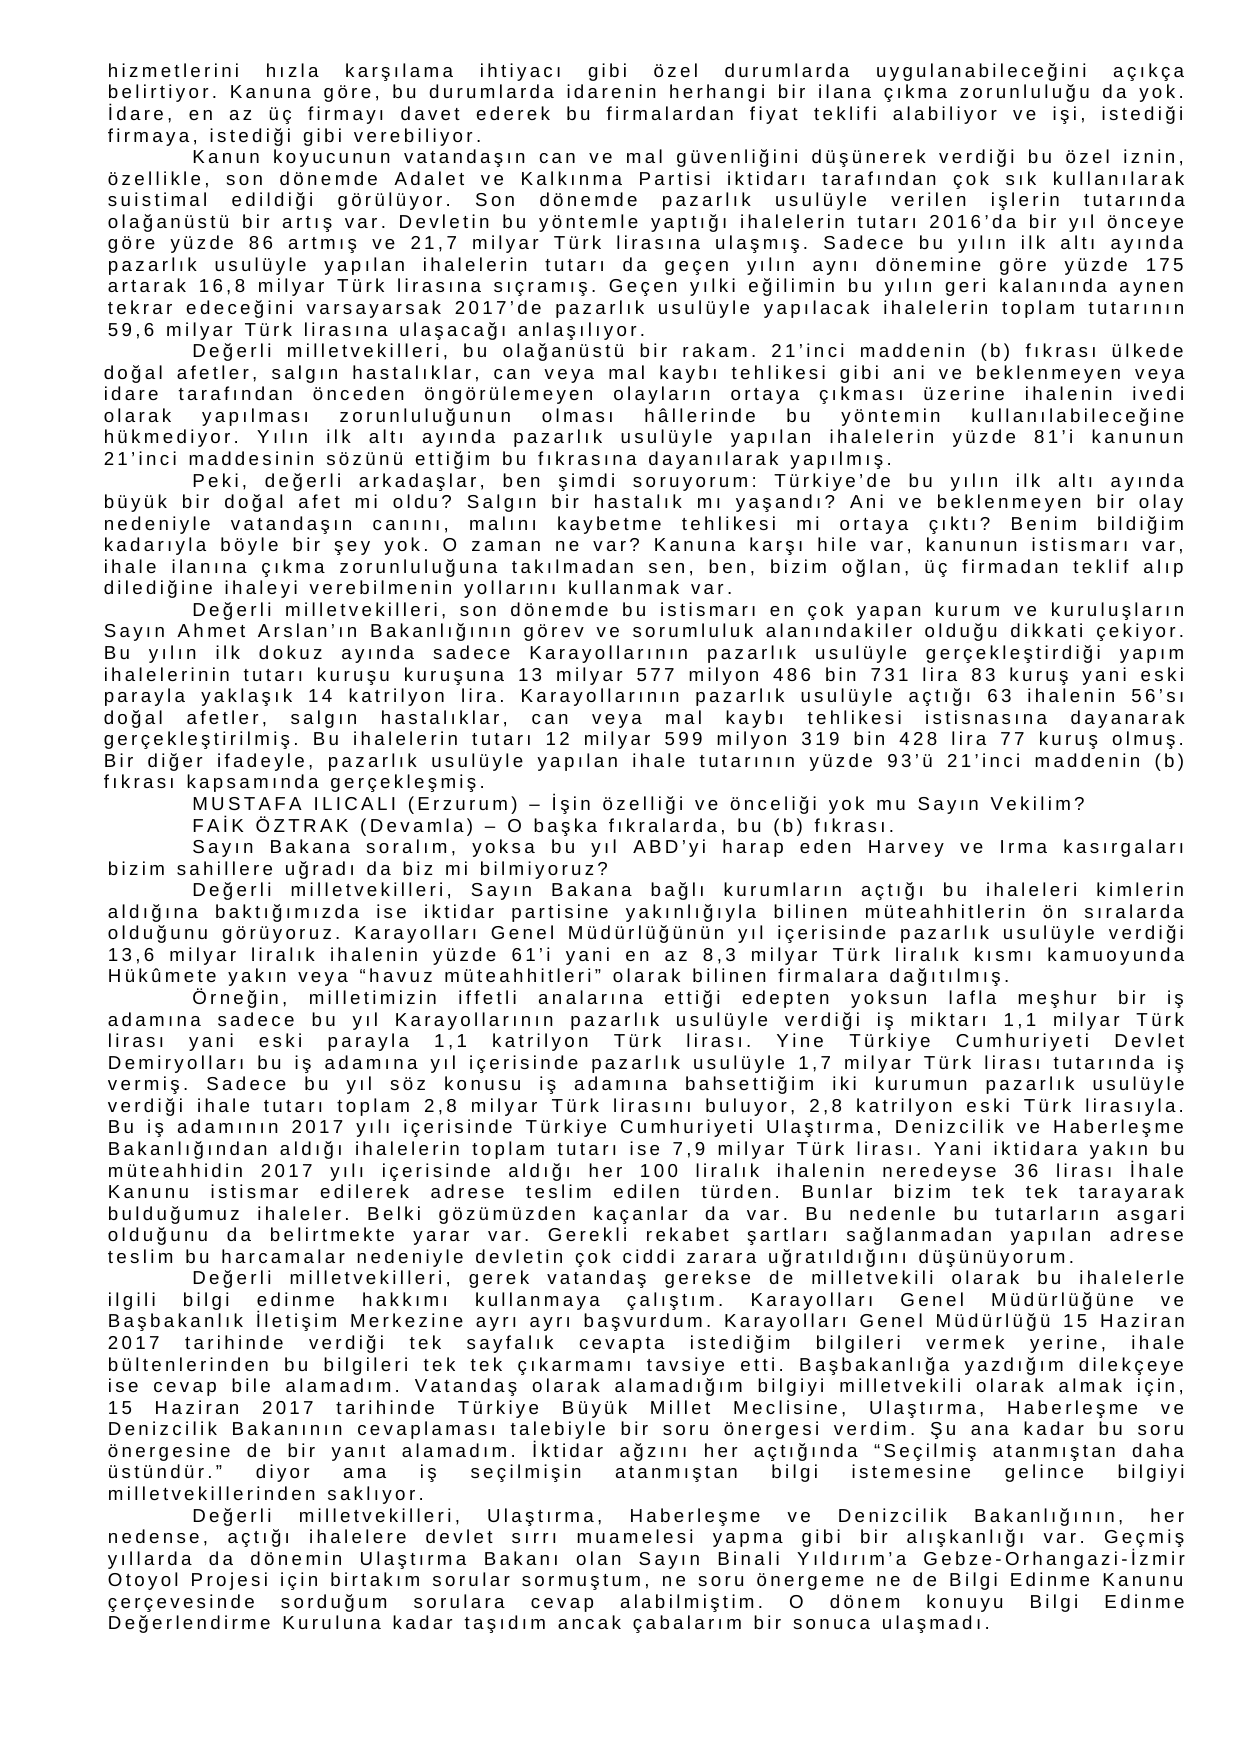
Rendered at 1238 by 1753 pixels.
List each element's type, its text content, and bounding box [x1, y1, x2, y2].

text Kanun koyucunun vatandaşın can ve mal güvenliğini düşünerek verdiği bu özel iznin, özellikle, son dönemde Adalet ve Kalkınma Partisi iktidarı tarafından çok sık kullanılarak suistimal edildiği görülüyor. Son dönemde pazarlık usulüyle verilen işlerin tutarında olağanüstü bir artış var. Devletin bu yöntemle yaptığı ihalelerin tutarı 2016’da bir yıl önceye göre yüzde 86 artmış ve 21,7 milyar Türk lirasına ulaşmış. Sadece bu yılın ilk altı ayında pazarlık usulüyle yapılan ihalelerin tutarı da geçen yılın aynı dönemine göre yüzde 175 artarak 16,8 milyar Türk lirasına sıçramış. Geçen yılki eğilimin bu yılın geri kalanında aynen tekrar edeceğini varsayarsak 2017’de pazarlık usulüyle yapılacak ihalelerin toplam tutarının 59,6 milyar Türk lirasına ulaşacağı anlaşılıyor. [108, 146, 1186, 340]
text Değerli milletvekilleri, Ulaştırma, Haberleşme ve Denizcilik Bakanlığının, her nedense, açtığı ihalelere devlet sırrı muamelesi yapma gibi bir alışkanlığı var. Geçmiş yıllarda da dönemin Ulaştırma Bakanı olan Sayın Binali Yıldırım’a Gebze-Orhangazi-İzmir Otoyol Projesi için birtakım sorular sormuştum, ne soru önergeme ne de Bilgi Edinme Kanunu çerçevesinde sorduğum sorulara cevap alabilmiştim. O dönem konuyu Bilgi Edinme Değerlendirme Kuruluna kadar taşıdım ancak çabalarım bir sonuca ulaşmadı. [108, 1504, 1186, 1634]
text Değerli milletvekilleri, son dönemde bu istismarı en çok yapan kurum ve kuruluşların Sayın Ahmet Arslan’ın Bakanlığının görev ve sorumluluk alanındakiler olduğu dikkati çekiyor. Bu yılın ilk dokuz ayında sadece Karayollarının pazarlık usulüyle gerçekleştirdiği yapım ihalelerinin tutarı kuruşu kuruşuna 13 milyar 577 milyon 486 bin 731 lira 83 kuruş yani eski parayla yaklaşık 14 katrilyon lira. Karayollarının pazarlık usulüyle açtığı 63 ihalenin 56’sı doğal afetler, salgın hastalıklar, can veya mal kaybı tehlikesi istisnasına dayanarak gerçekleştirilmiş. Bu ihalelerin tutarı 12 milyar 599 milyon 319 bin 428 lira 77 kuruş olmuş. Bir diğer ifadeyle, pazarlık usulüyle yapılan ihale tutarının yüzde 93’ü 21’inci maddenin (b) fıkrası kapsamında gerçekleşmiş. [103, 599, 1186, 793]
text Örneğin, milletimizin iffetli analarına ettiği edepten yoksun lafla meşhur bir iş adamına sadece bu yıl Karayollarının pazarlık usulüyle verdiği iş miktarı 1,1 milyar Türk lirası yani eski parayla 1,1 katrilyon Türk lirası. Yine Türkiye Cumhuriyeti Devlet Demiryolları bu iş adamına yıl içerisinde pazarlık usulüyle 1,7 milyar Türk lirası tutarında iş vermiş. Sadece bu yıl söz konusu iş adamına bahsettiğim iki kurumun pazarlık usulüyle verdiği ihale tutarı toplam 2,8 milyar Türk lirasını buluyor, 2,8 katrilyon eski Türk lirasıyla. Bu iş adamının 2017 yılı içerisinde Türkiye Cumhuriyeti Ulaştırma, Denizcilik ve Haberleşme Bakanlığından aldığı ihalelerin toplam tutarı ise 7,9 milyar Türk lirası. Yani iktidara yakın bu müteahhidin 2017 yılı içerisinde aldığı her 100 liralık ihalenin neredeyse 36 lirası İhale Kanunu istismar edilerek adrese teslim edilen türden. Bunlar bizim tek tek tarayarak bulduğumuz ihaleler. Belki gözümüzden kaçanlar da var. Bu nedenle bu tutarların asgari olduğunu da belirtmekte yarar var. Gerekli rekabet şartları sağlanmadan yapılan adrese teslim bu harcamalar nedeniyle devletin çok ciddi zarara uğratıldığını düşünüyorum. [108, 987, 1186, 1267]
text MUSTAFA ILICALI (Erzurum) – İşin özelliği ve önceliği yok mu Sayın Vekilim? [108, 793, 1186, 814]
text Peki, değerli arkadaşlar, ben şimdi soruyorum: Türkiye’de bu yılın ilk altı ayında büyük bir doğal afet mi oldu? Salgın bir hastalık mı yaşandı? Ani ve beklenmeyen bir olay nedeniyle vatandaşın canını, malını kaybetme tehlikesi mi ortaya çıktı? Benim bildiğim kadarıyla böyle bir şey yok. O zaman ne var? Kanuna karşı hile var, kanunun istismarı var, ihale ilanına çıkma zorunluluğuna takılmadan sen, ben, bizim oğlan, üç firmadan teklif alıp dilediğine ihaleyi verebilmenin yollarını kullanmak var. [103, 469, 1186, 599]
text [108, 60, 1186, 146]
text Sayın Bakana soralım, yoksa bu yıl ABD’yi harap eden Harvey ve Irma kasırgaları bizim sahillere uğradı da biz mi bilmiyoruz? [108, 836, 1186, 879]
text Değerli milletvekilleri, bu olağanüstü bir rakam. 21’inci maddenin (b) fıkrası ülkede doğal afetler, salgın hastalıklar, can veya mal kaybı tehlikesi gibi ani ve beklenmeyen veya idare tarafından önceden öngörülemeyen olayların ortaya çıkması üzerine ihalenin ivedi olarak yapılması zorunluluğunun olması hâllerinde bu yöntemin kullanılabileceğine hükmediyor. Yılın ilk altı ayında pazarlık usulüyle yapılan ihalelerin yüzde 81’i kanunun 21’inci maddesinin sözünü ettiğim bu fıkrasına dayanılarak yapılmış. [103, 340, 1186, 469]
text Değerli milletvekilleri, gerek vatandaş gerekse de milletvekili olarak bu ihalelerle ilgili bilgi edinme hakkımı kullanmaya çalıştım. Karayolları Genel Müdürlüğüne ve Başbakanlık İletişim Merkezine ayrı ayrı başvurdum. Karayolları Genel Müdürlüğü 15 Haziran 2017 tarihinde verdiği tek sayfalık cevapta istediğim bilgileri vermek yerine, ihale bültenlerinden bu bilgileri tek tek çıkarmamı tavsiye etti. Başbakanlığa yazdığım dilekçeye ise cevap bile alamadım. Vatandaş olarak alamadığım bilgiyi milletvekili olarak almak için, 15 Haziran 2017 tarihinde Türkiye Büyük Millet Meclisine, Ulaştırma, Haberleşme ve Denizcilik Bakanının cevaplaması talebiyle bir soru önergesi verdim. Şu ana kadar bu soru önergesine de bir yanıt alamadım. İktidar ağzını her açtığında “Seçilmiş atanmıştan daha üstündür.” diyor ama iş seçilmişin atanmıştan bilgi istemesine gelince bilgiyi milletvekillerinden saklıyor. [108, 1267, 1186, 1504]
text FAİK ÖZTRAK (Devamla) – O başka fıkralarda, bu (b) fıkrası. [108, 814, 1186, 836]
text Değerli milletvekilleri, Sayın Bakana bağlı kurumların açtığı bu ihaleleri kimlerin aldığına baktığımızda ise iktidar partisine yakınlığıyla bilinen müteahhitlerin ön sıralarda olduğunu görüyoruz. Karayolları Genel Müdürlüğünün yıl içerisinde pazarlık usulüyle verdiği 13,6 milyar liralık ihalenin yüzde 61’i yani en az 8,3 milyar Türk liralık kısmı kamuoyunda Hükûmete yakın veya “havuz müteahhitleri” olarak bilinen firmalara dağıtılmış. [108, 879, 1186, 987]
